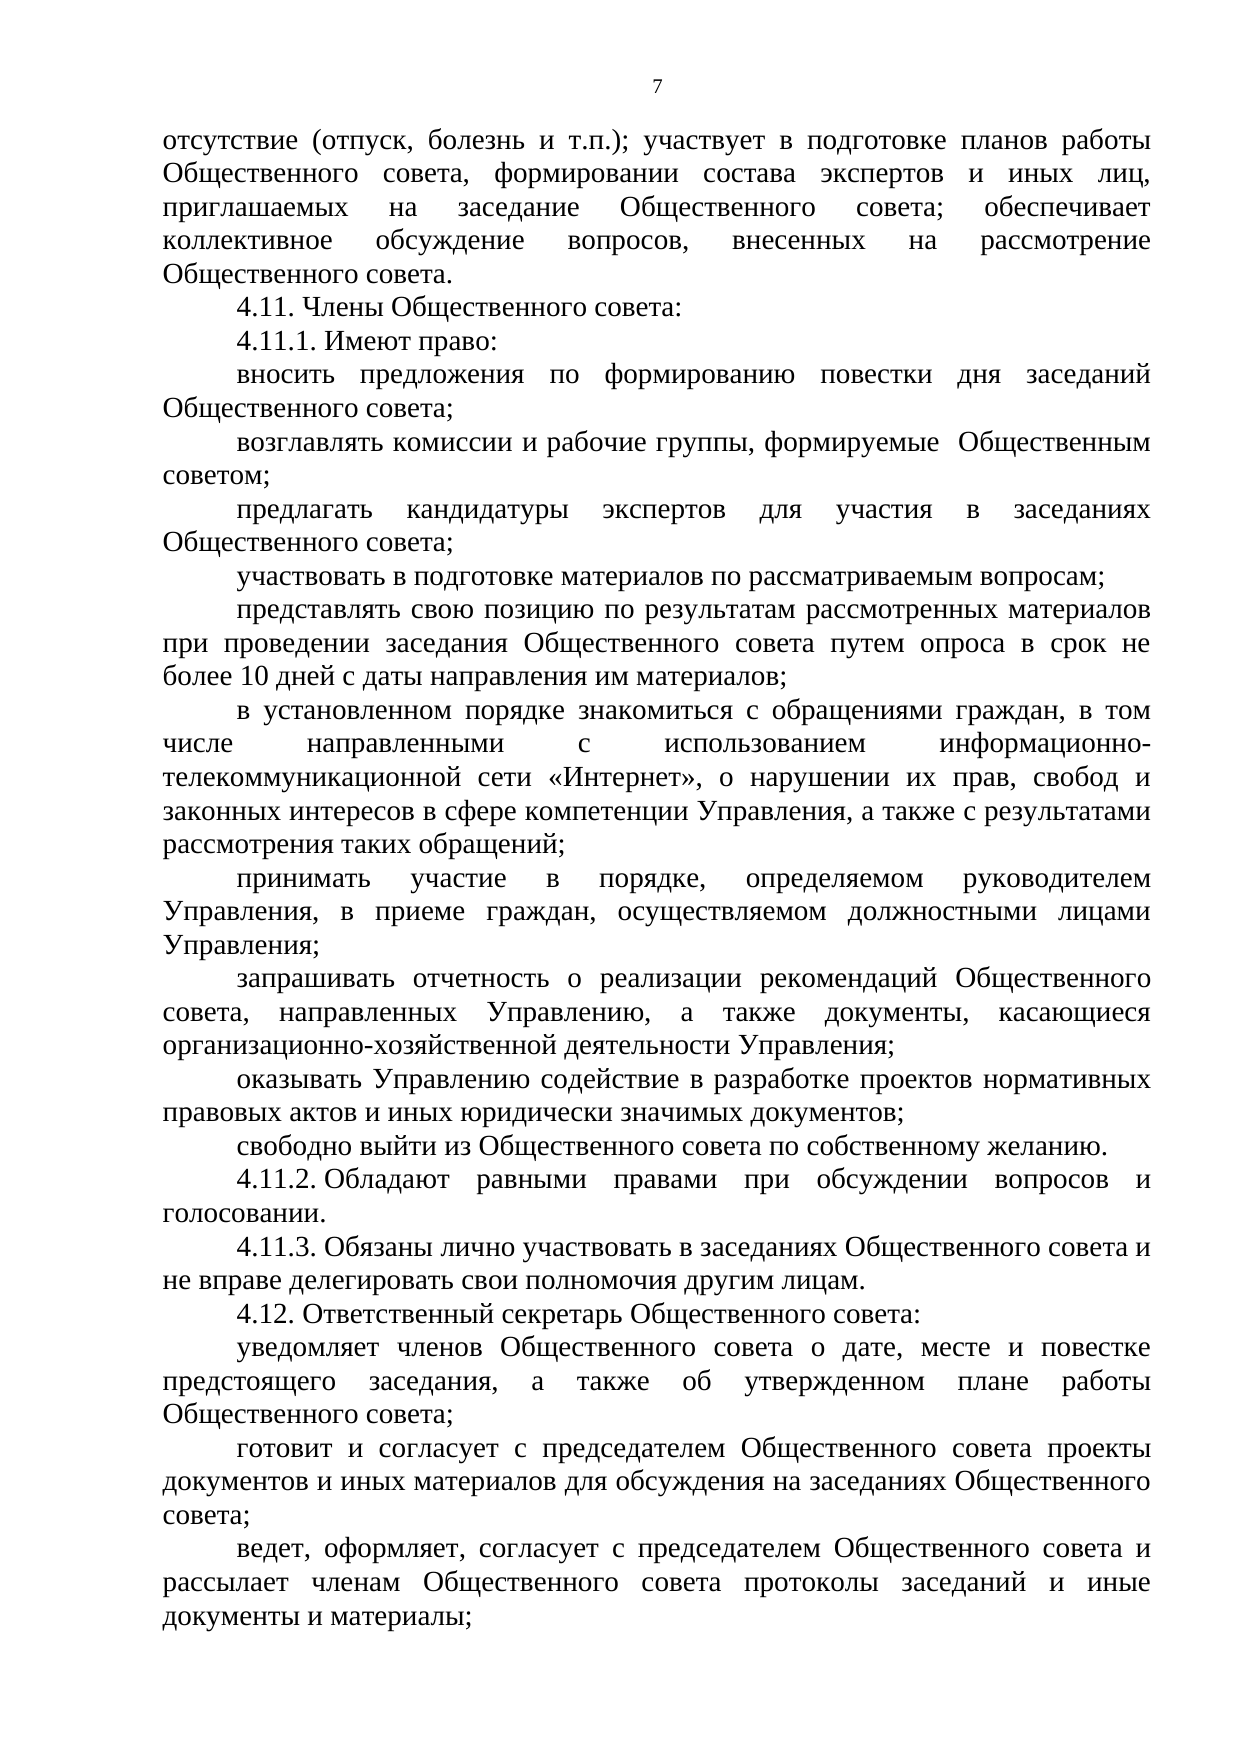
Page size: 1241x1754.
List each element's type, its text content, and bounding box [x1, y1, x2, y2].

text готовит и согласует с председателем Общественного совета проекты документов и иных материалов для обсуждения на заседаниях Общественного совета; [162, 1430, 1152, 1531]
text уведомляет членов Общественного совета о дате, месте и повестке предстоящего заседания, а также об утвержденном плане работы Общественного совета; [162, 1329, 1152, 1430]
text представлять свою позицию по результатам рассмотренных материалов при проведении заседания Общественного совета путем опроса в срок не более 10 дней с даты направления им материалов; [162, 591, 1152, 692]
text принимать участие в порядке, определяемом руководителем Управления, в приеме граждан, осуществляемом должностными лицами Управления; [162, 860, 1152, 960]
list 4.11.1. Имеют право: [162, 323, 1152, 357]
text возглавлять комиссии и рабочие группы, формируемые Общественным советом; [162, 424, 1152, 491]
text ведет, оформляет, согласует с председателем Общественного совета и рассылает членам Общественного совета протоколы заседаний и иные документы и материалы; [162, 1531, 1152, 1631]
text 4.11.2. Обладают равными правами при обсуждении вопросов и голосовании. [162, 1162, 1152, 1229]
text предлагать кандидатуры экспертов для участия в заседаниях Общественного совета; [162, 491, 1152, 558]
text вносить предложения по формированию повестки дня заседаний Общественного совета; [162, 357, 1152, 424]
text 4.11.3. Обязаны лично участвовать в заседаниях Общественного совета и не вправе делегировать свои полномочия другим лицам. [162, 1229, 1152, 1296]
text запрашивать отчетность о реализации рекомендаций Общественного совета, направленных Управлению, а также документы, касающиеся организационно-хозяйственной деятельности Управления; [162, 960, 1152, 1061]
text в установленном порядке знакомиться с обращениями граждан, в том числе направленными с использованием информационно- телекоммуникационной сети «Интернет», о нарушении их прав, свобод и законных интересов в сфере компетенции Управления, а также с результатами рассмотрения таких обращений; [162, 692, 1152, 860]
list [162, 122, 1152, 289]
list 4.11. Члены Общественного совета: [162, 289, 1152, 323]
text 4.12. Ответственный секретарь Общественного совета: [162, 1296, 1152, 1329]
text свободно выйти из Общественного совета по собственному желанию. [162, 1128, 1152, 1162]
text оказывать Управлению содействие в разработке проектов нормативных правовых актов и иных юридически значимых документов; [162, 1061, 1152, 1128]
text участвовать в подготовке материалов по рассматриваемым вопросам; [162, 558, 1152, 591]
